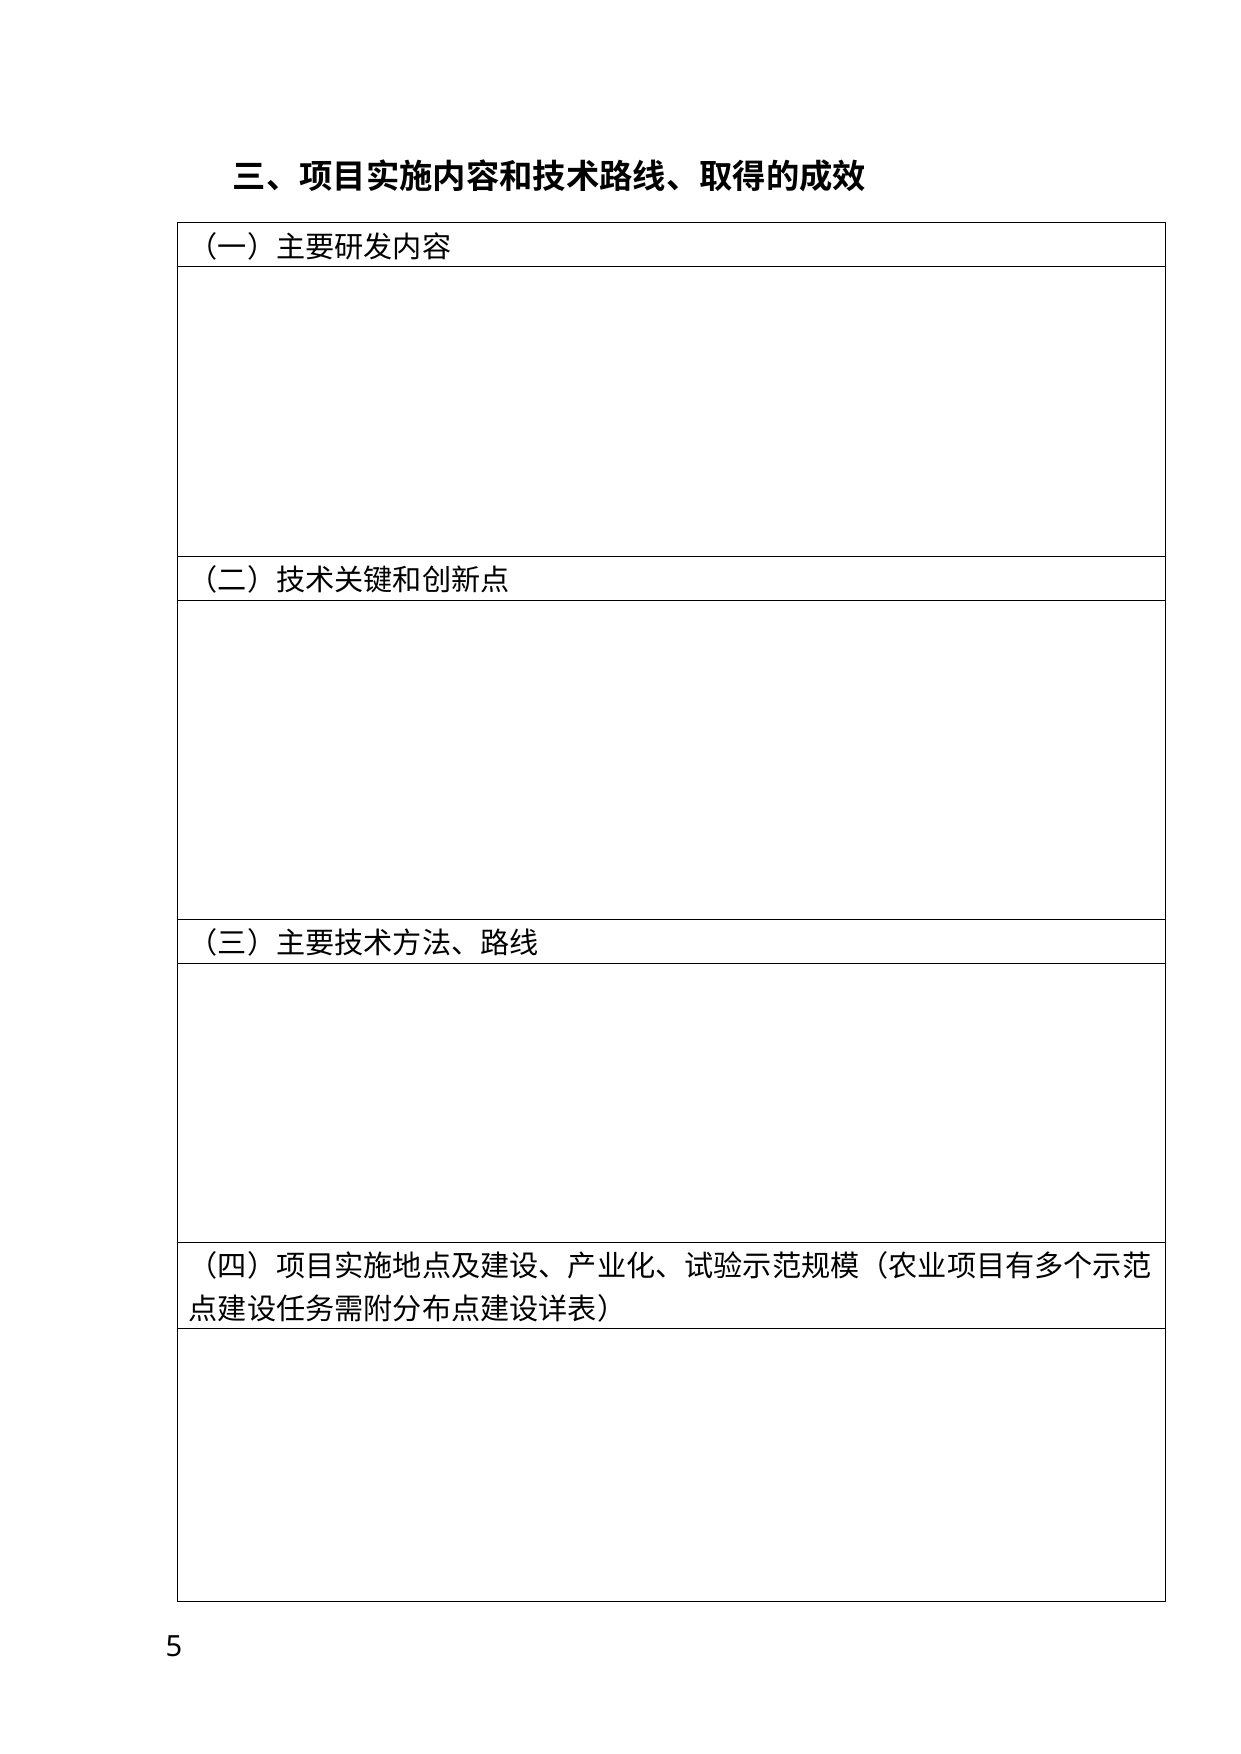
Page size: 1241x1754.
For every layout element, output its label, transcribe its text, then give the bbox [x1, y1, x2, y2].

table_cell （三）主要技术方法、路线 [178, 920, 1165, 963]
table_cell （二）技术关键和创新点 [178, 557, 1165, 600]
table_cell [178, 267, 1165, 556]
table_cell [178, 1329, 1165, 1601]
table_cell （四）项目实施地点及建设、产业化、试验示范规模（农业项目有多个示范点建设任务需附分布点建设详表） [178, 1243, 1165, 1327]
table_cell [178, 601, 1165, 919]
table_header （一）主要研发内容 [178, 223, 1165, 266]
text 三、项目实施内容和技术路线、取得的成效 [165, 150, 1087, 198]
table_cell [178, 964, 1165, 1242]
